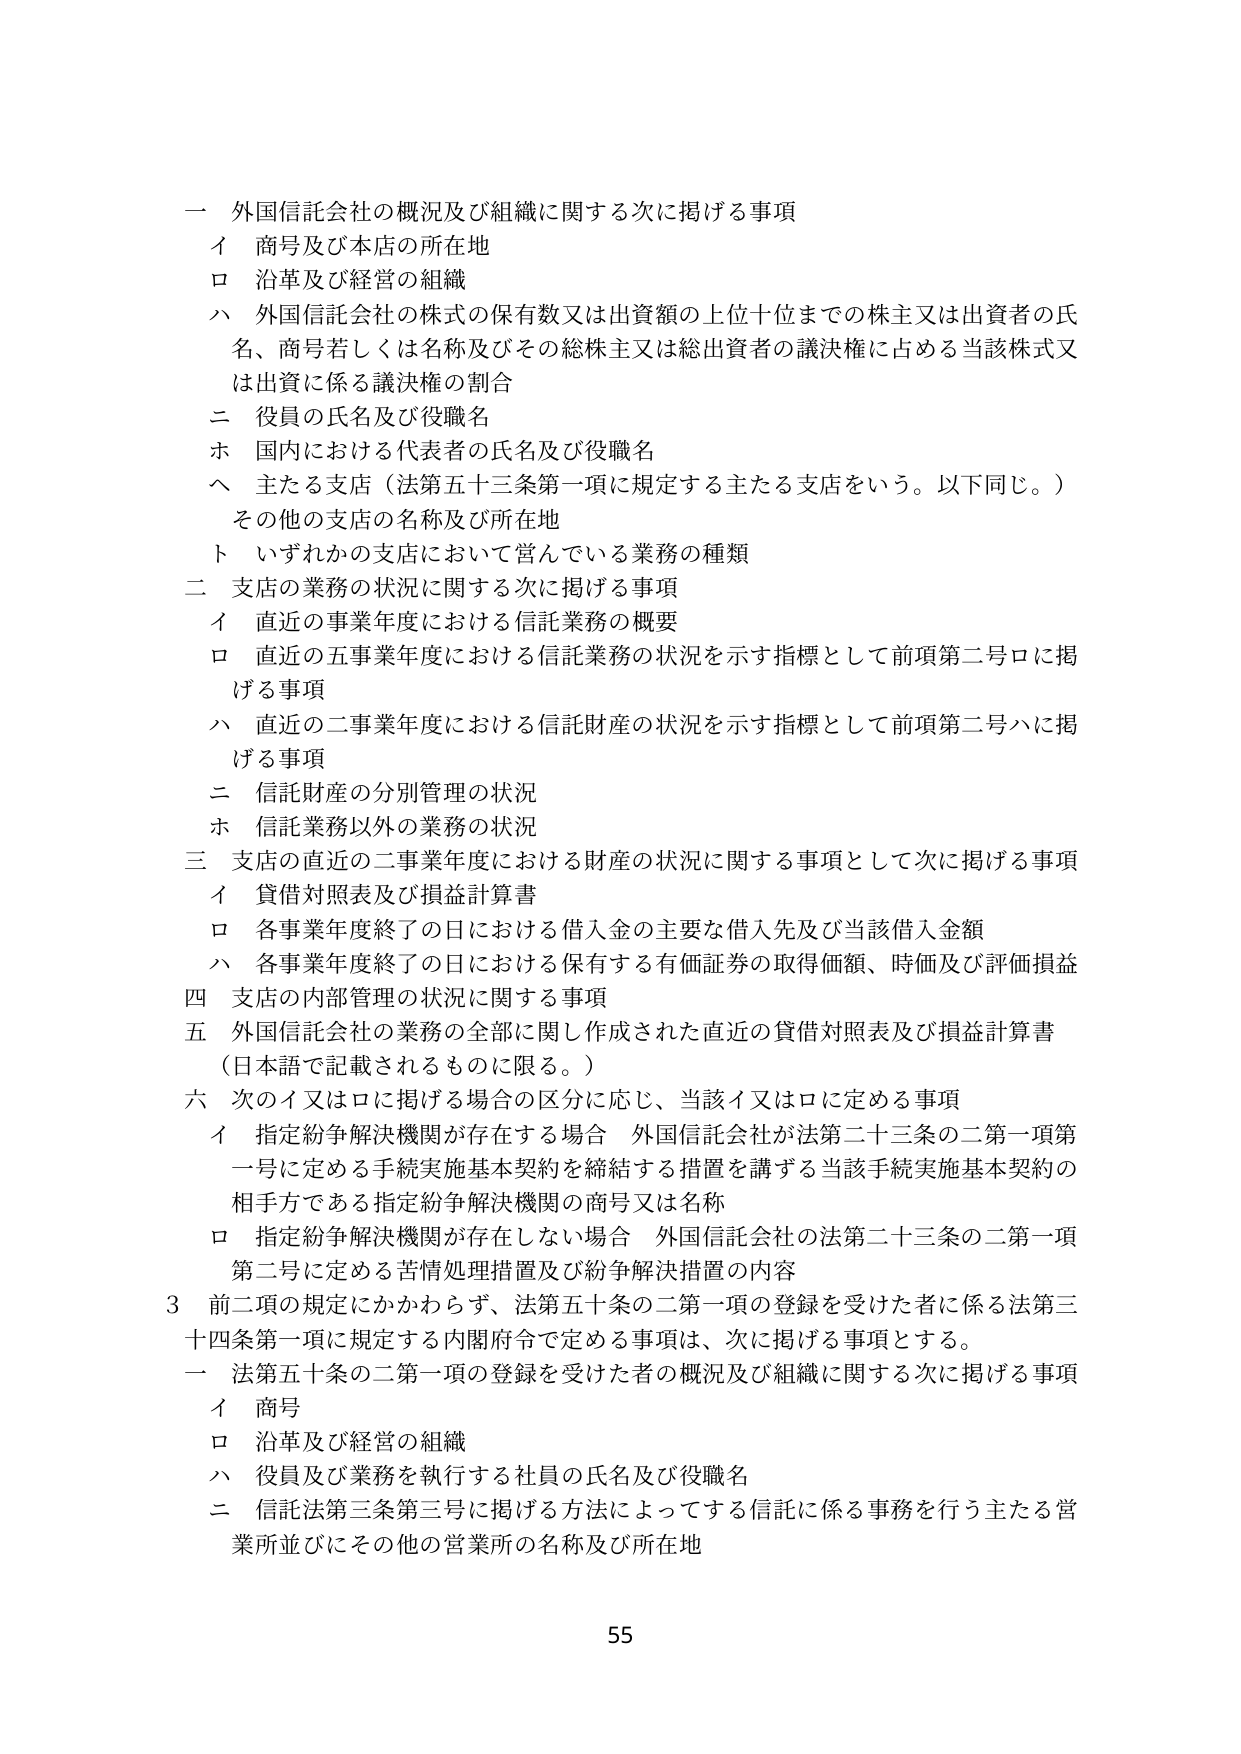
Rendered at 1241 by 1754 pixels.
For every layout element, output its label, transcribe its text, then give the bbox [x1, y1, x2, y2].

text ３ 前二項の規定にかかわらず、法第五十条の二第一項の登録を受けた者に係る法第三十四条第一項に規定する内閣府令で定める事項は、次に掲げる事項とする。 [161, 1287, 1079, 1355]
text ホ 国内における代表者の氏名及び役職名 [207, 433, 1079, 467]
text ト いずれかの支店において営んでいる業務の種類 [207, 535, 1079, 569]
text ロ 各事業年度終了の日における借入金の主要な借入先及び当該借入金額 [207, 911, 1079, 945]
text ハ 外国信託会社の株式の保有数又は出資額の上位十位までの株主又は出資者の氏名、商号若しくは名称及びその総株主又は総出資者の議決権に占める当該株式又は出資に係る議決権の割合 [207, 296, 1079, 399]
text 一 法第五十条の二第一項の登録を受けた者の概況及び組織に関する次に掲げる事項 [184, 1355, 1079, 1389]
text ロ 指定紛争解決機関が存在しない場合 外国信託会社の法第二十三条の二第一項第二号に定める苦情処理措置及び紛争解決措置の内容 [207, 1219, 1079, 1287]
text 三 支店の直近の二事業年度における財産の状況に関する事項として次に掲げる事項 [184, 843, 1079, 877]
text 一 外国信託会社の概況及び組織に関する次に掲げる事項 [184, 194, 1079, 228]
text ニ 信託法第三条第三号に掲げる方法によってする信託に係る事務を行う主たる営業所並びにその他の営業所の名称及び所在地 [207, 1492, 1079, 1560]
text 四 支店の内部管理の状況に関する事項 [184, 979, 1079, 1014]
text イ 直近の事業年度における信託業務の概要 [207, 604, 1079, 638]
text イ 指定紛争解決機関が存在する場合 外国信託会社が法第二十三条の二第一項第一号に定める手続実施基本契約を締結する措置を講ずる当該手続実施基本契約の相手方である指定紛争解決機関の商号又は名称 [207, 1116, 1079, 1219]
text ヘ 主たる支店（法第五十三条第一項に規定する主たる支店をいう。以下同じ。）その他の支店の名称及び所在地 [207, 467, 1079, 535]
text イ 商号 [207, 1389, 1079, 1424]
text ロ 直近の五事業年度における信託業務の状況を示す指標として前項第二号ロに掲げる事項 [207, 638, 1079, 706]
text ニ 役員の氏名及び役職名 [207, 399, 1079, 433]
text 五 外国信託会社の業務の全部に関し作成された直近の貸借対照表及び損益計算書（日本語で記載されるものに限る。） [184, 1014, 1079, 1082]
text ハ 役員及び業務を執行する社員の氏名及び役職名 [207, 1458, 1079, 1492]
text イ 商号及び本店の所在地 [207, 228, 1079, 262]
text ニ 信託財産の分別管理の状況 [207, 774, 1079, 809]
text ハ 直近の二事業年度における信託財産の状況を示す指標として前項第二号ハに掲げる事項 [207, 706, 1079, 774]
text 二 支店の業務の状況に関する次に掲げる事項 [184, 569, 1079, 604]
text 六 次のイ又はロに掲げる場合の区分に応じ、当該イ又はロに定める事項 [184, 1082, 1079, 1116]
text ハ 各事業年度終了の日における保有する有価証券の取得価額、時価及び評価損益 [207, 945, 1079, 979]
text ロ 沿革及び経営の組織 [207, 1424, 1079, 1458]
text イ 貸借対照表及び損益計算書 [207, 877, 1079, 911]
text ホ 信託業務以外の業務の状況 [207, 809, 1079, 843]
text ロ 沿革及び経営の組織 [207, 262, 1079, 296]
